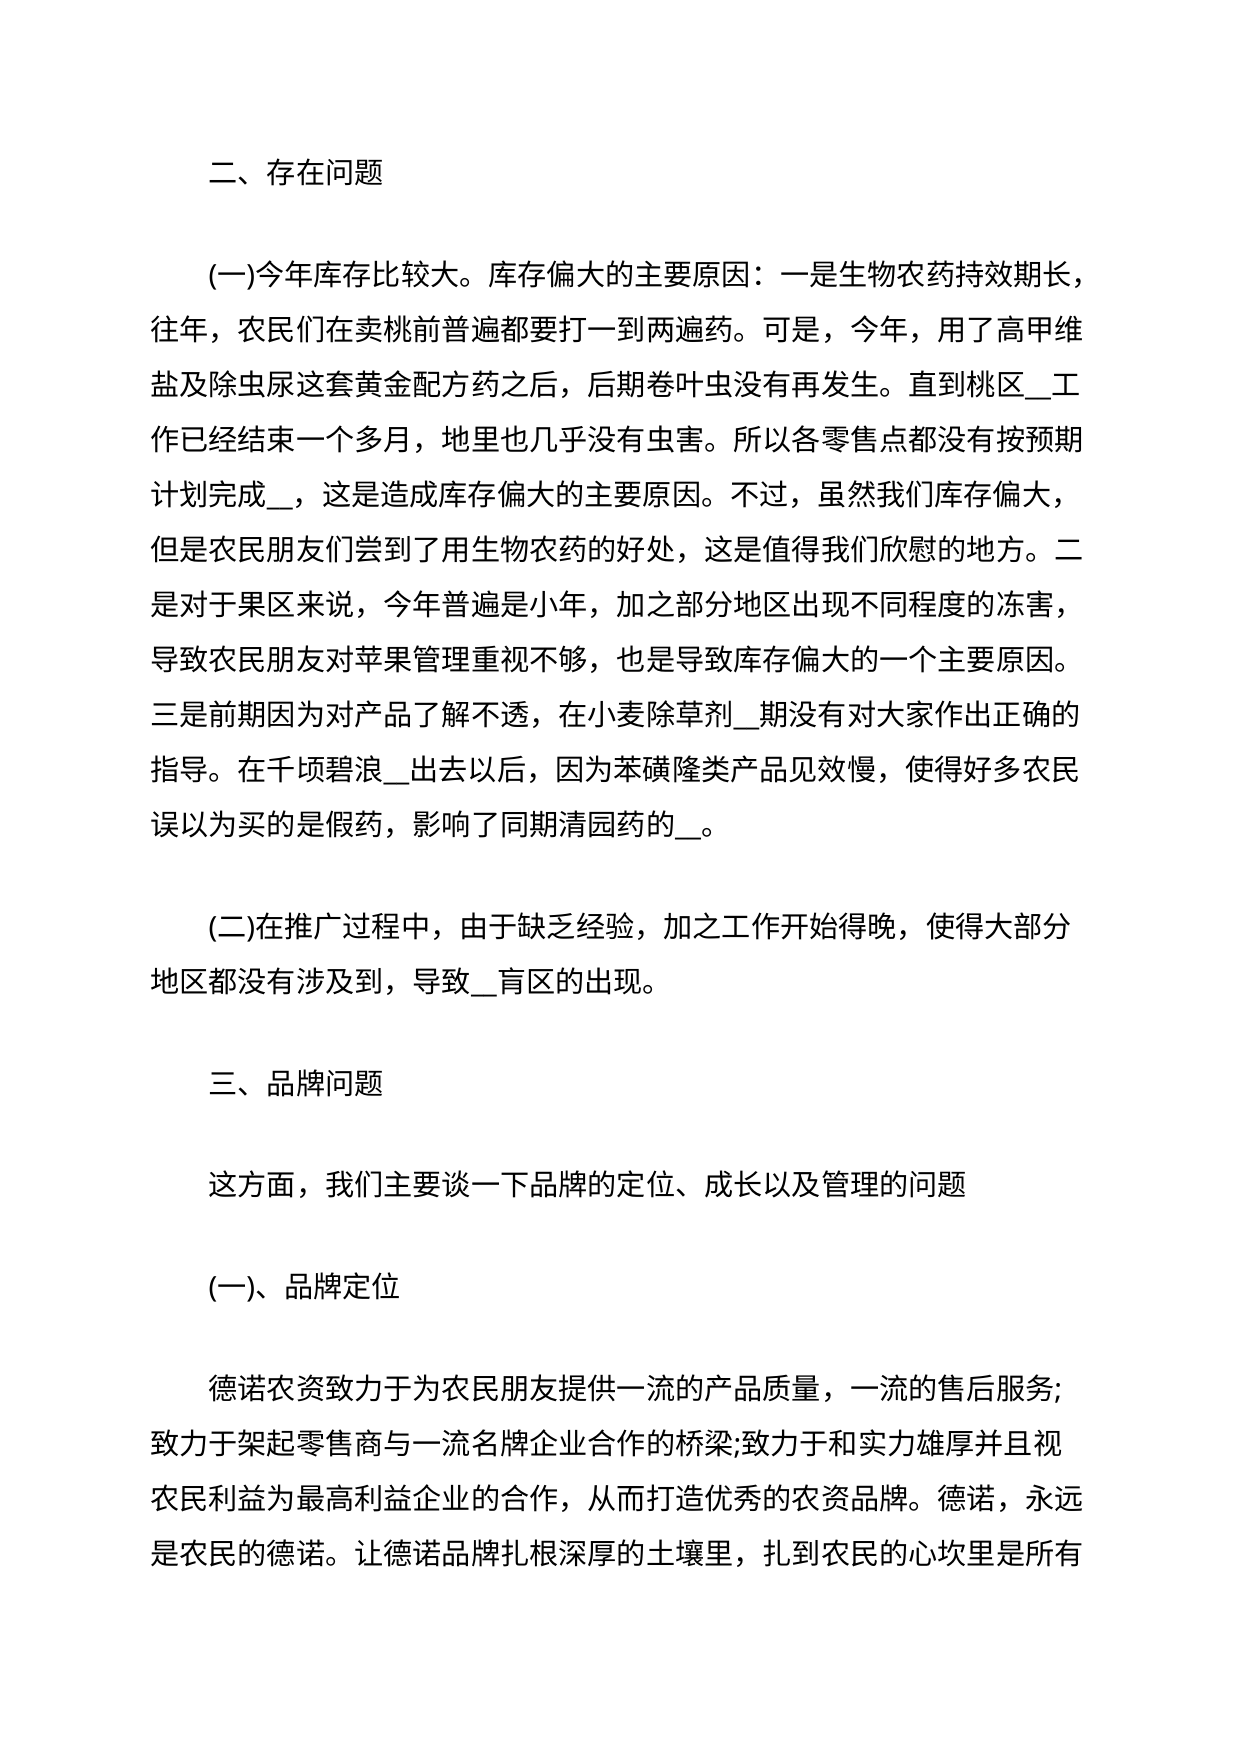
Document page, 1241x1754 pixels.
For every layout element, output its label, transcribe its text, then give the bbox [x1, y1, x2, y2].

text (二)在推广过程中，由于缺乏经验，加之工作开始得晚，使得大部分地区都没有涉及到，导致__肓区的出现。 [150, 903, 1090, 1001]
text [150, 1366, 1090, 1573]
text 二、存在问题 [150, 150, 1090, 192]
text (一)、品牌定位 [150, 1264, 1090, 1306]
text (一)今年库存比较大。库存偏大的主要原因：一是生物农药持效期长，往年，农民们在卖桃前普遍都要打一到两遍药。可是，今年，用了高甲维盐及除虫尿这套黄金配方药之后，后期卷叶虫没有再发生。直到桃区__工作已经结束一个多月，地里也几乎没有虫害。所以各零售点都没有按预期计划完成__，这是造成库存偏大的主要原因。不过，虽然我们库存偏大，但是农民朋友们尝到了用生物农药的好处，这是值得我们欣慰的地方。二是对于果区来说，今年普遍是小年，加之部分地区出现不同程度的冻害，导致农民朋友对苹果管理重视不够，也是导致库存偏大的一个主要原因。三是前期因为对产品了解不透，在小麦除草剂__期没有对大家作出正确的指导。在千顷碧浪__出去以后，因为苯磺隆类产品见效慢，使得好多农民误以为买的是假药，影响了同期清园药的__。 [150, 252, 1090, 844]
text 三、品牌问题 [150, 1060, 1090, 1102]
text 这方面，我们主要谈一下品牌的定位、成长以及管理的问题 [150, 1162, 1090, 1204]
